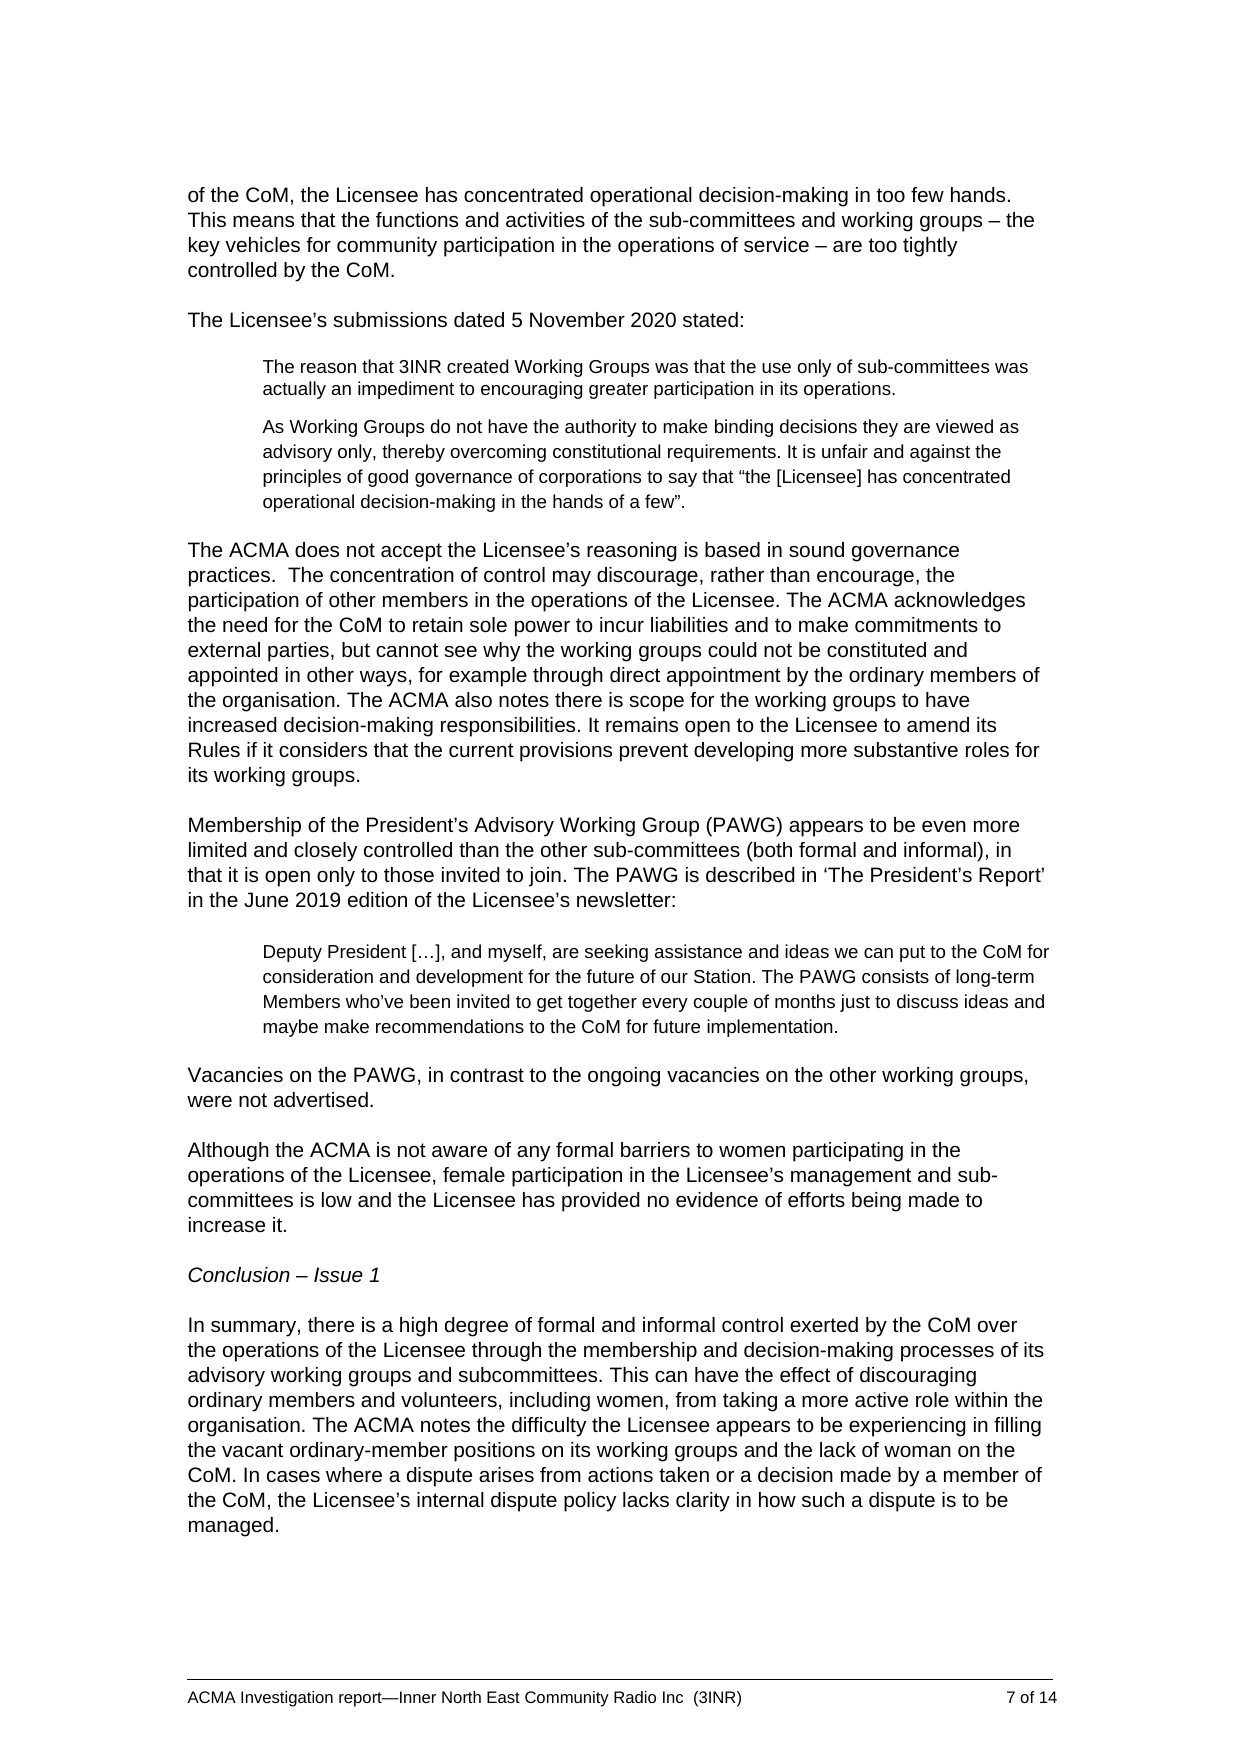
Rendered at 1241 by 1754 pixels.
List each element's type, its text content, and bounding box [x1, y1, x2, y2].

text As Working Groups do not have the authority to make binding decisions they are viewed as advisory only, thereby overcoming constitutional requirements. It is unfair and against the principles of good governance of corporations to say that “the [Licensee] has concentrated operational decision-making in the hands of a few”. [262, 412, 1053, 512]
text Conclusion – Issue 1 [187, 1262, 1053, 1287]
text The Licensee’s submissions dated 5 November 2020 stated: [187, 306, 1053, 331]
text Vacancies on the PAWG, in contrast to the ongoing vacancies on the other working groups, were not advertised. [187, 1062, 1053, 1112]
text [187, 181, 1053, 281]
text Deputy President […], and myself, are seeking assistance and ideas we can put to the CoM for consideration and development for the future of our Station. The PAWG consists of long-term Members who’ve been invited to get together every couple of months just to discuss ideas and maybe make recommendations to the CoM for future implementation. [262, 937, 1053, 1037]
text Membership of the President’s Advisory Working Group (PAWG) appears to be even more limited and closely controlled than the other sub-committees (both formal and informal), in that it is open only to those invited to join. The PAWG is described in ‘The President’s Report’ in the June 2019 edition of the Licensee’s newsletter: [187, 812, 1053, 912]
text In summary, there is a high degree of formal and informal control exerted by the CoM over the operations of the Licensee through the membership and decision-making processes of its advisory working groups and subcommittees. This can have the effect of discouraging ordinary members and volunteers, including women, from taking a more active role within the organisation. The ACMA notes the difficulty the Licensee appears to be experiencing in filling the vacant ordinary-member positions on its working groups and the lack of woman on the CoM. In cases where a dispute arises from actions taken or a decision made by a member of the CoM, the Licensee’s internal dispute policy lacks clarity in how such a dispute is to be managed. [187, 1312, 1053, 1537]
text The ACMA does not accept the Licensee’s reasoning is based in sound governance practices. The concentration of control may discourage, rather than encourage, the participation of other members in the operations of the Licensee. The ACMA acknowledges the need for the CoM to retain sole power to incur liabilities and to make commitments to external parties, but cannot see why the working groups could not be constituted and appointed in other ways, for example through direct appointment by the ordinary members of the organisation. The ACMA also notes there is scope for the working groups to have increased decision-making responsibilities. It remains open to the Licensee to amend its Rules if it considers that the current provisions prevent developing more substantive roles for its working groups. [187, 537, 1053, 787]
text The reason that 3INR created Working Groups was that the use only of sub-committees was actually an impediment to encouraging greater participation in its operations. [262, 356, 1053, 399]
text Although the ACMA is not aware of any formal barriers to women participating in the operations of the Licensee, female participation in the Licensee’s management and sub-committees is low and the Licensee has provided no evidence of efforts being made to increase it. [187, 1137, 1053, 1237]
